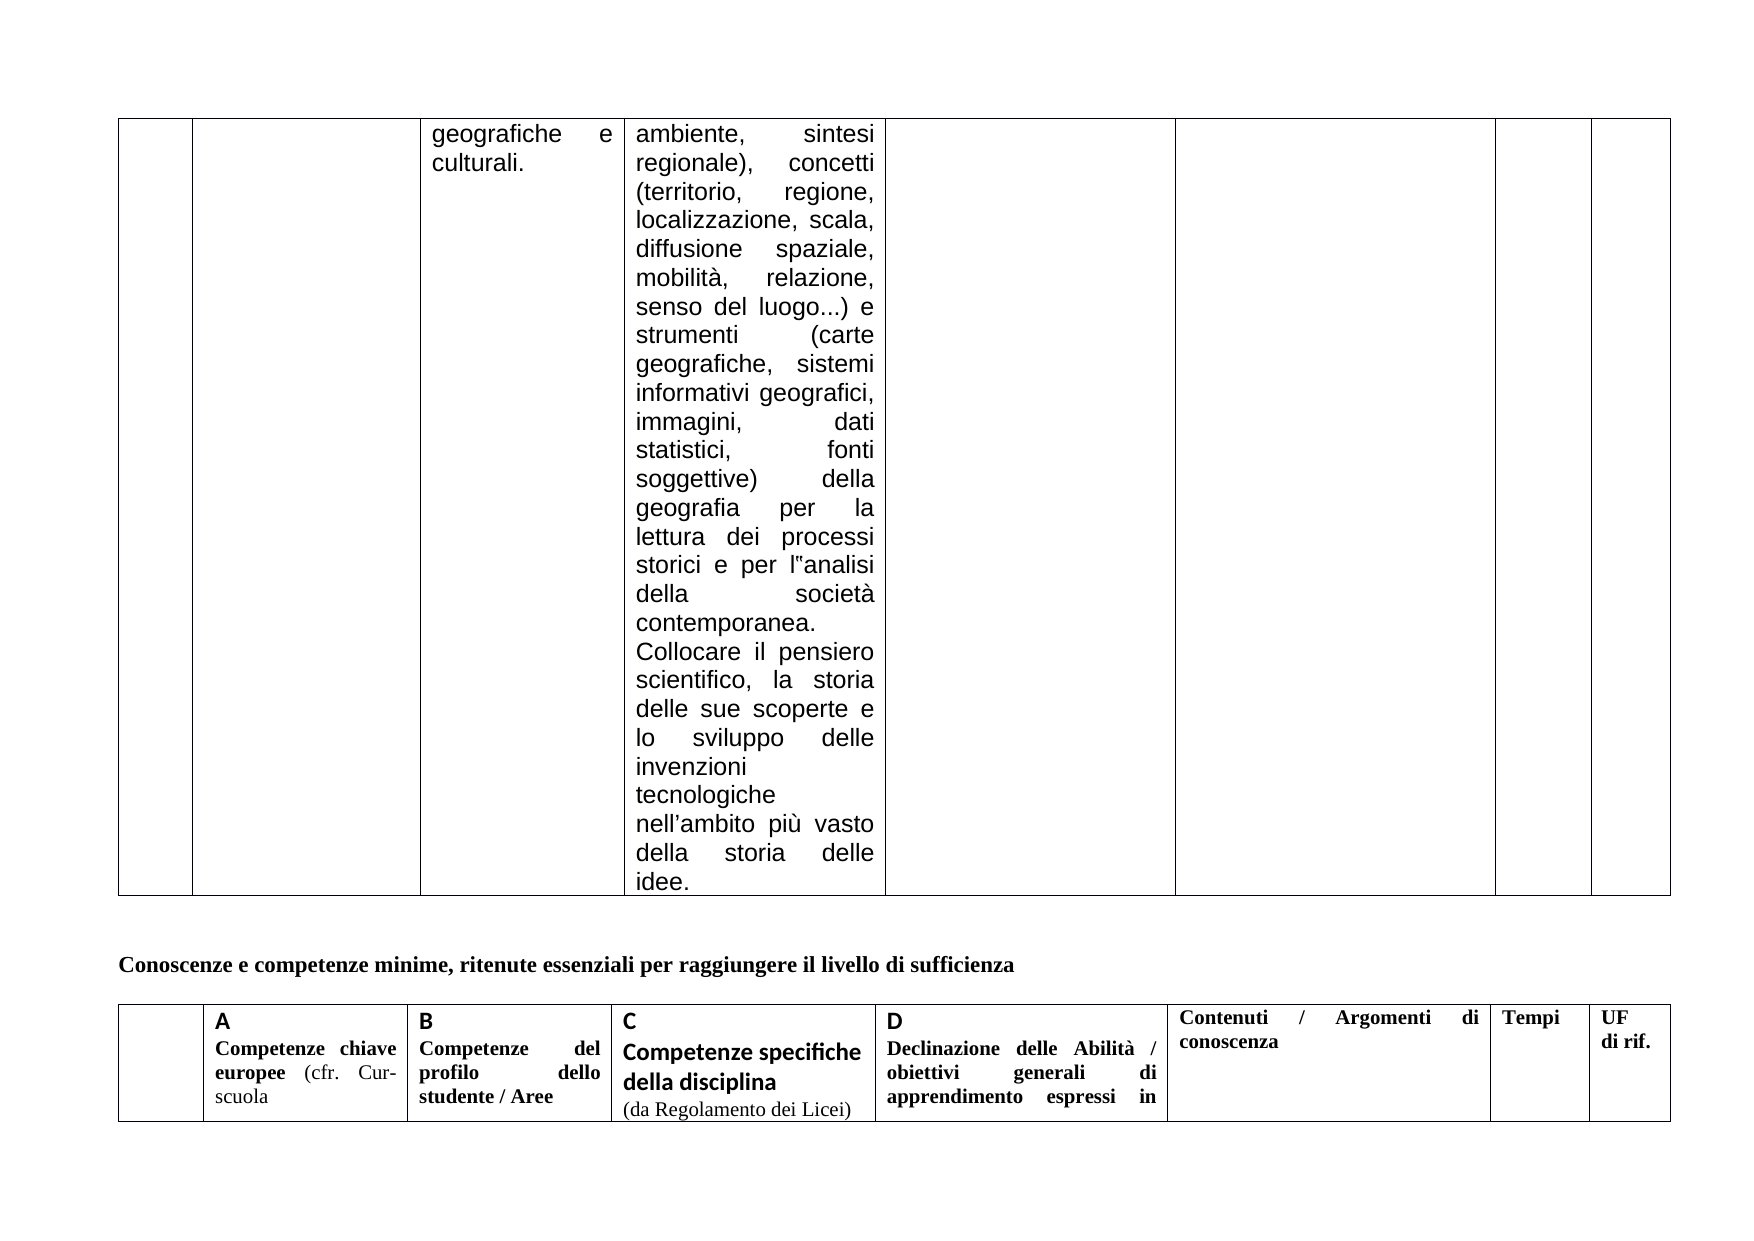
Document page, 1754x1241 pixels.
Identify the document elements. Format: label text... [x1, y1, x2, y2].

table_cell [886, 119, 1175, 895]
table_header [876, 1005, 1167, 1121]
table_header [408, 1005, 611, 1121]
table_cell [119, 119, 192, 895]
table_header Tempi [1491, 1005, 1589, 1121]
text Conoscenze e competenze minime, ritenute essenziali per raggiungere il livello di sufficienza [118, 952, 1606, 978]
table_header UF di rif. [1590, 1005, 1670, 1121]
table_cell [1496, 119, 1591, 895]
table_header [119, 1005, 203, 1121]
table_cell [421, 119, 624, 895]
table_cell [193, 119, 420, 895]
table_cell [1592, 119, 1670, 895]
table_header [204, 1005, 407, 1121]
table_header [1168, 1005, 1490, 1121]
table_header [612, 1005, 875, 1121]
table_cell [625, 119, 885, 895]
table_cell [1176, 119, 1495, 895]
